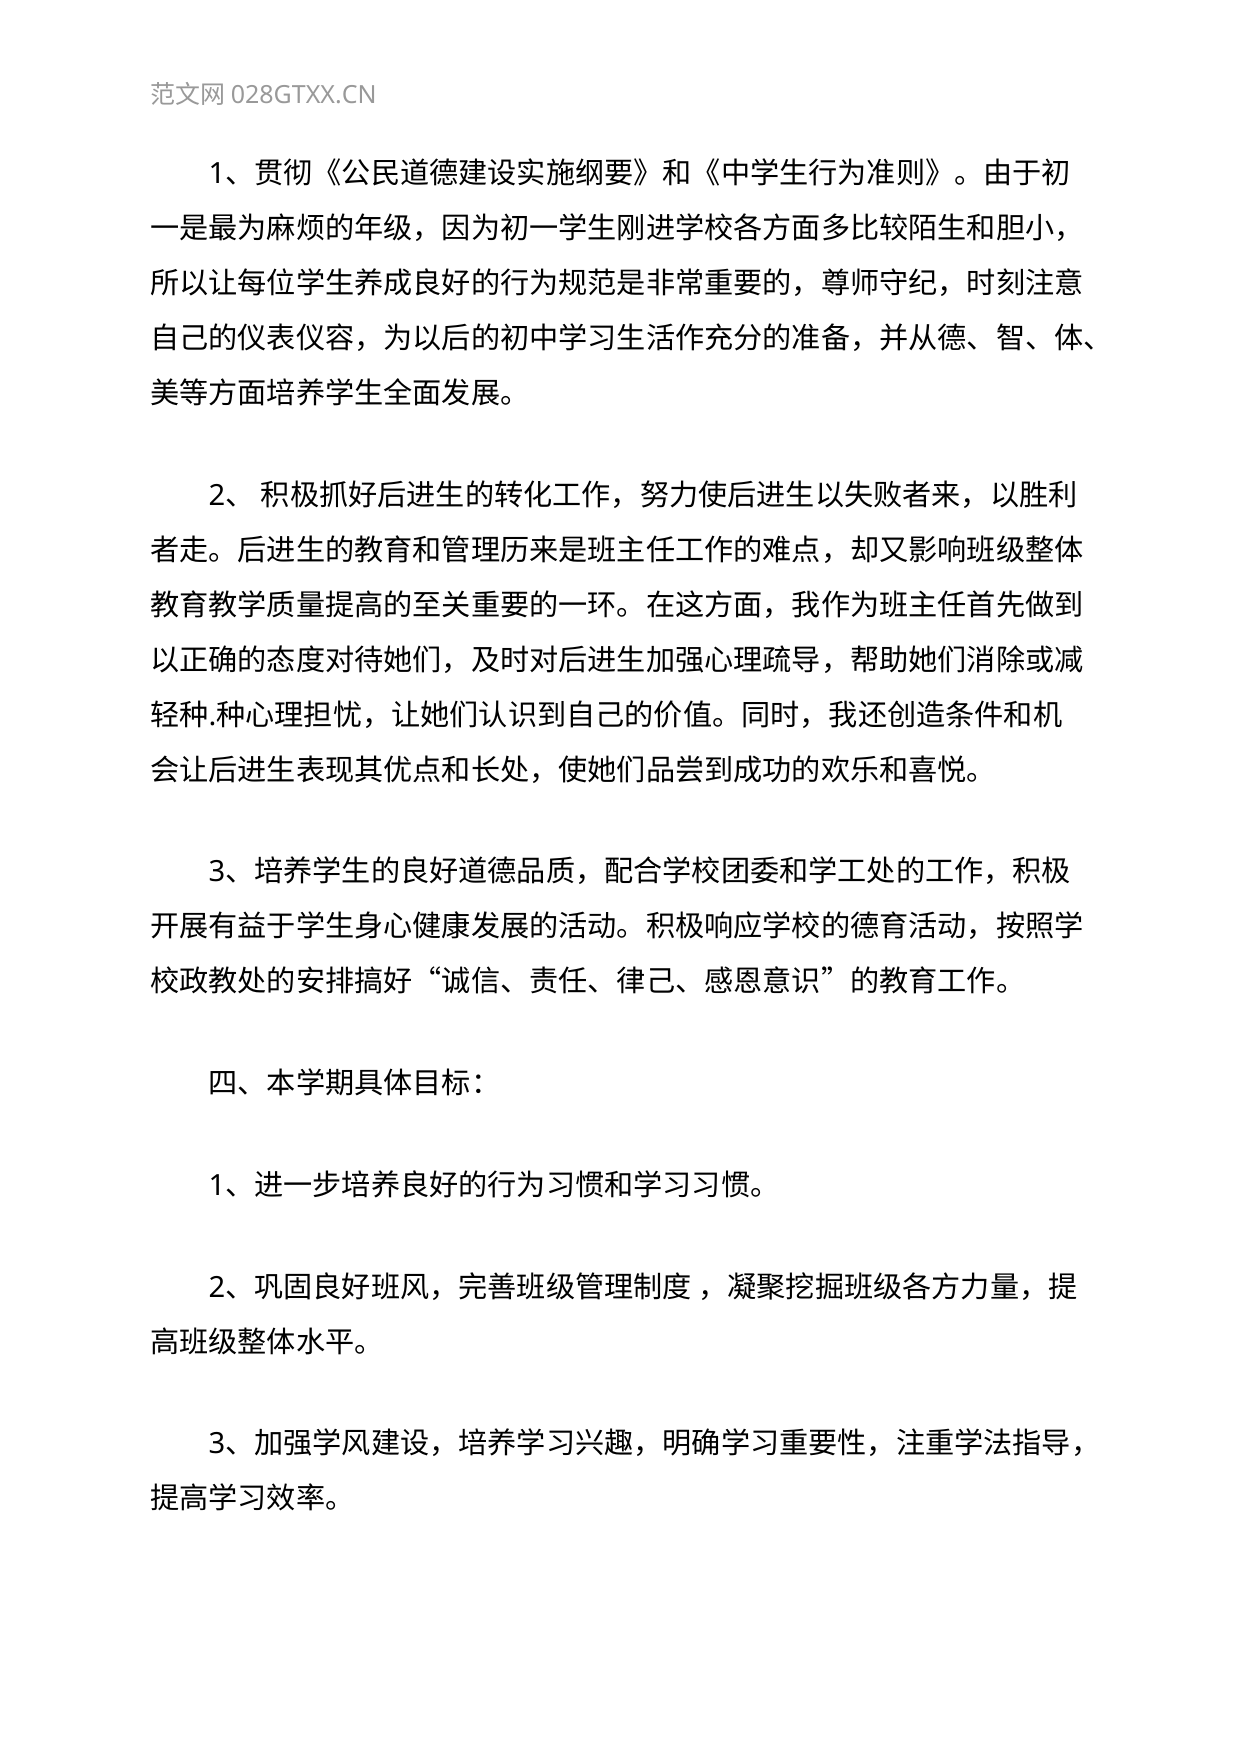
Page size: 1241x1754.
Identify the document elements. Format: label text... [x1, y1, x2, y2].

text 2、巩固良好班风，完善班级管理制度 ，凝聚挖掘班级各方力量，提高班级整体水平。 [150, 1263, 1090, 1361]
text 四、本学期具体目标： [150, 1059, 1090, 1102]
text 3、培养学生的良好道德品质，配合学校团委和学工处的工作，积极开展有益于学生身心健康发展的活动。积极响应学校的德育活动，按照学校政教处的安排搞好“诚信、责任、律己、感恩意识”的教育工作。 [150, 848, 1090, 1000]
text 1、贯彻《公民道德建设实施纲要》和《中学生行为准则》。由于初一是最为麻烦的年级，因为初一学生刚进学校各方面多比较陌生和胆小，所以让每位学生养成良好的行为规范是非常重要的，尊师守纪，时刻注意自己的仪表仪容，为以后的初中学习生活作充分的准备，并从德、智、体、美等方面培养学生全面发展。 [150, 150, 1090, 412]
text 3、加强学风建设，培养学习兴趣，明确学习重要性，注重学法指导，提高学习效率。 [150, 1420, 1090, 1517]
text 2、 积极抓好后进生的转化工作，努力使后进生以失败者来，以胜利者走。后进生的教育和管理历来是班主任工作的难点，却又影响班级整体教育教学质量提高的至关重要的一环。在这方面，我作为班主任首先做到以正确的态度对待她们，及时对后进生加强心理疏导，帮助她们消除或减轻种.种心理担忧，让她们认识到自己的价值。同时，我还创造条件和机会让后进生表现其优点和长处，使她们品尝到成功的欢乐和喜悦。 [150, 471, 1090, 788]
text 1、进一步培养良好的行为习惯和学习习惯。 [150, 1161, 1090, 1204]
